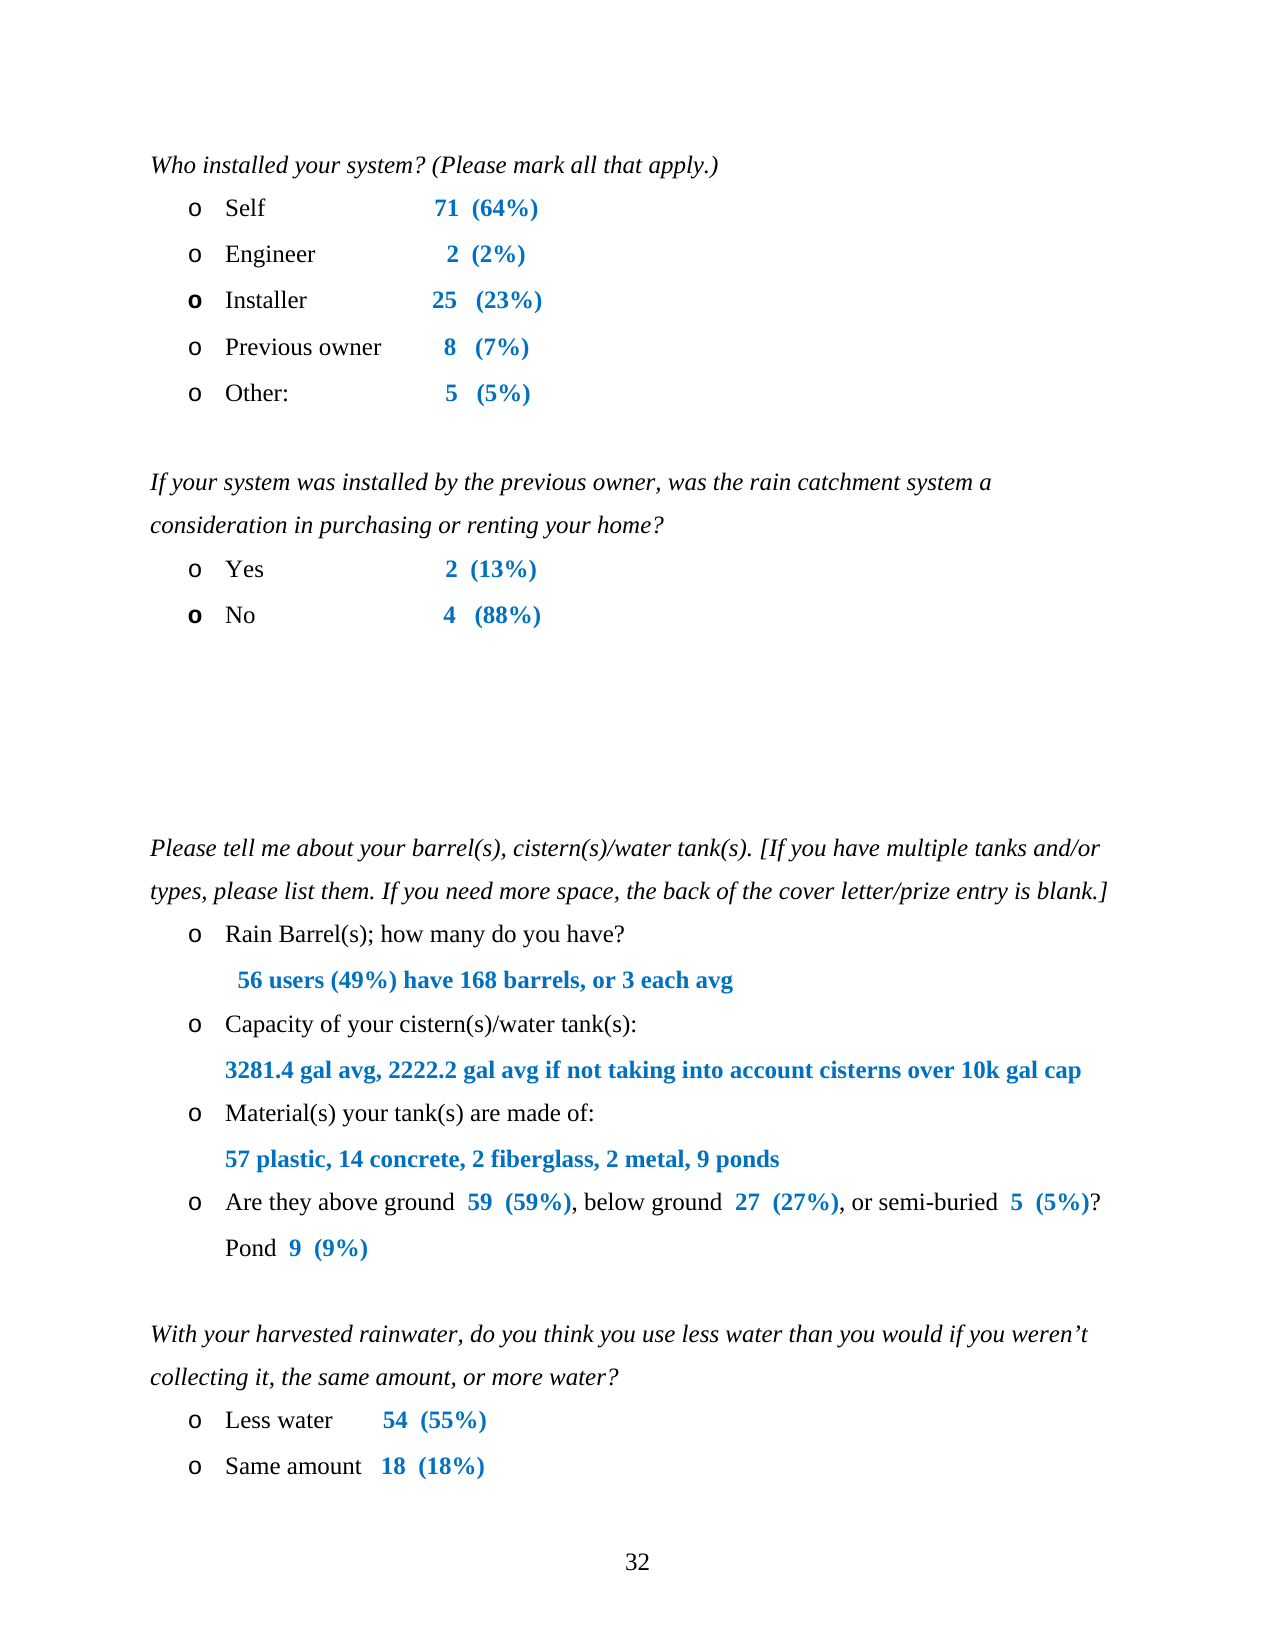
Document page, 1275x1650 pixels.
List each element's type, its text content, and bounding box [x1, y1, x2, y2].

text Please tell me about your barrel(s), cistern(s)/water tank(s). [If you have multiple tanks and/or types, please list them. If you need more space, the back of the cover letter/prize entry is blank.] [150, 833, 1125, 905]
list 56 users (49%) have 168 barrels, or 3 each avg [225, 966, 1125, 994]
list 3281.4 gal avg, 2222.2 gal avg if not taking into account cisterns over 10k gal cap [225, 1055, 1125, 1084]
list Other: 5 (5%) [187, 378, 1125, 409]
list Material(s) your tank(s) are made of: [187, 1098, 1125, 1129]
list Same amount 18 (18%) [187, 1451, 1125, 1482]
list Installer 25 (23%) [187, 286, 1125, 316]
list Previous owner 8 (7%) [187, 332, 1125, 363]
list 57 plastic, 14 concrete, 2 fiberglass, 2 metal, 9 ponds [225, 1144, 1125, 1173]
list Yes 2 (13%) [187, 554, 1125, 584]
text With your harvested rainwater, do you think you use less water than you would if you weren’t collecting it, the same amount, or more water? [150, 1319, 1125, 1391]
text If your system was installed by the previous owner, was the rain catchment system a consideration in purchasing or renting your home? [150, 467, 1125, 539]
list Rain Barrel(s); how many do you have? [187, 919, 1125, 950]
list No 4 (88%) [187, 600, 1125, 631]
list Capacity of your cistern(s)/water tank(s): [187, 1009, 1125, 1039]
list Self 71 (64%) [187, 193, 1125, 224]
list Less water 54 (55%) [187, 1405, 1125, 1436]
list Engineer 2 (2%) [187, 239, 1125, 270]
text Who installed your system? (Please mark all that apply.) [150, 150, 1125, 179]
list Are they above ground 59 (59%), below ground 27 (27%), or semi-buried 5 (5%)? Pond 9 (9%) [187, 1187, 1125, 1261]
